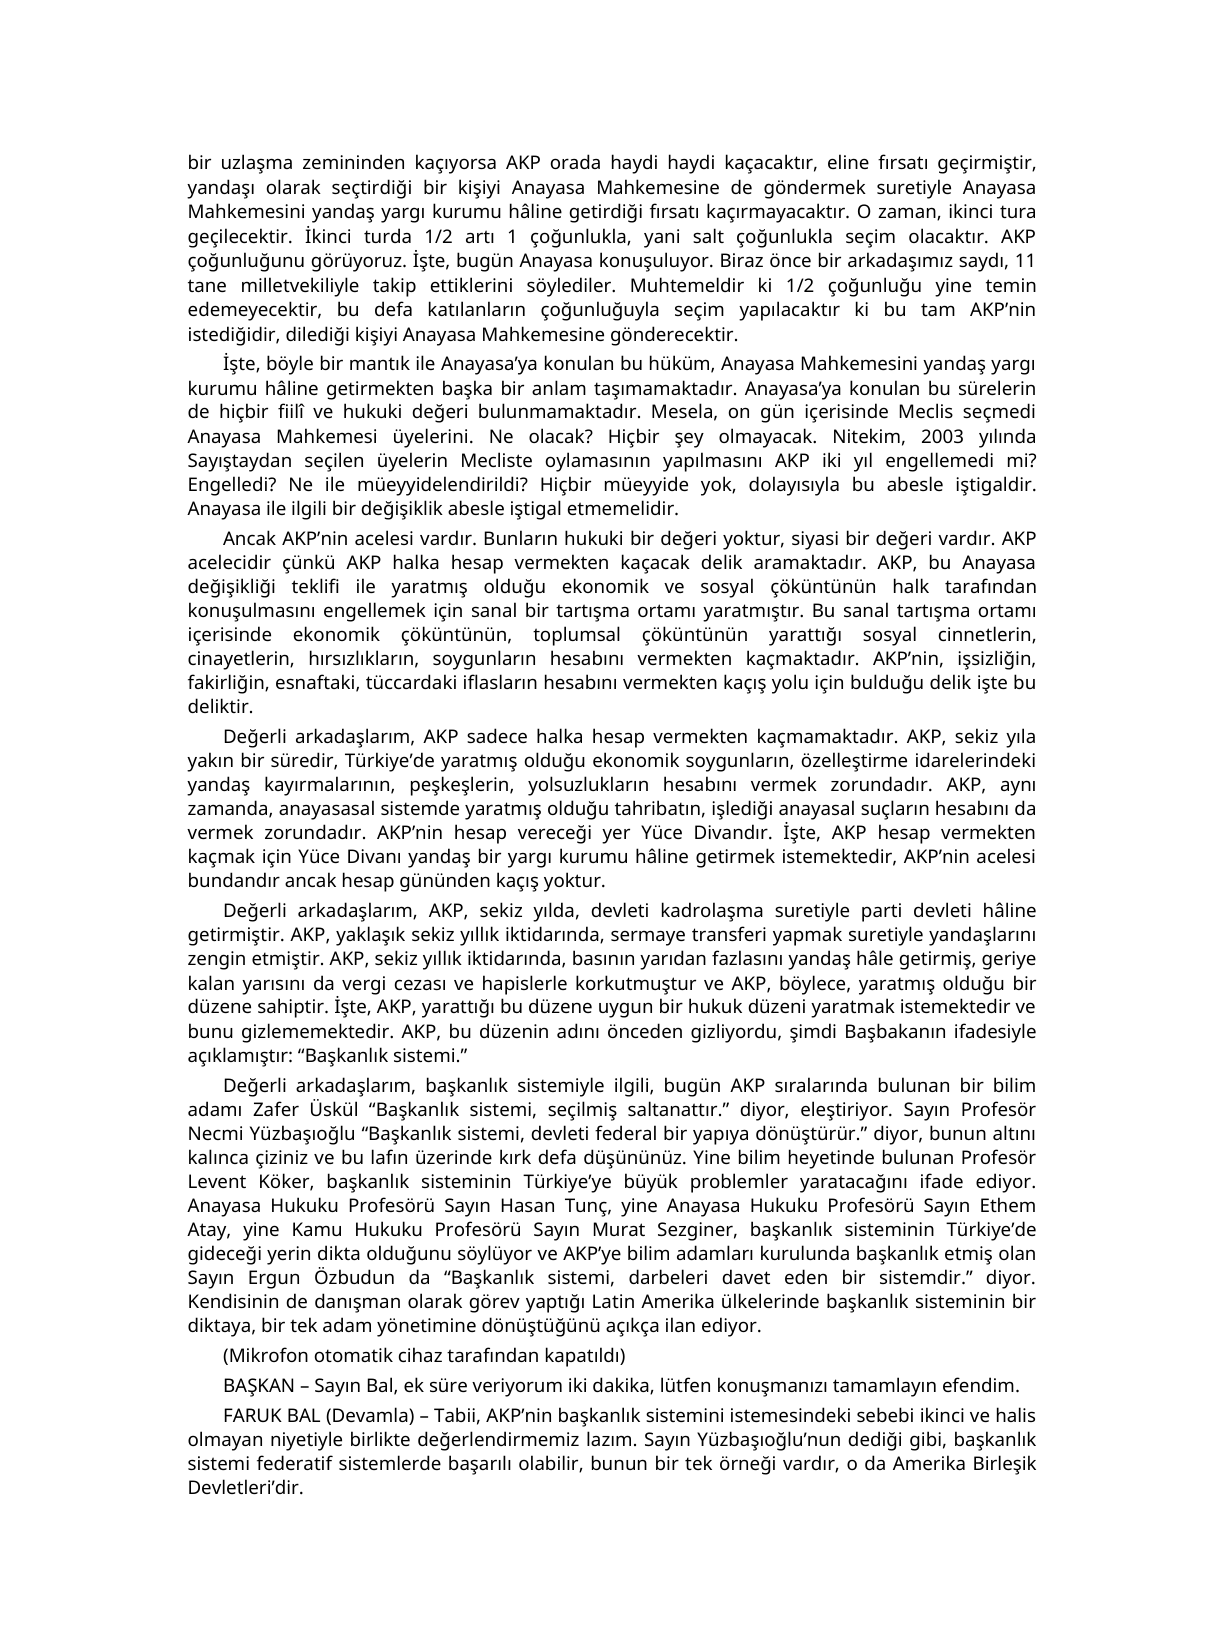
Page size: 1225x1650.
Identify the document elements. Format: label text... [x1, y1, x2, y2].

text (Mikrofon otomatik cihaz tarafından kapatıldı) [187, 1343, 1037, 1367]
text FARUK BAL (Devamla) – Tabii, AKP’nin başkanlık sistemini istemesindeki sebebi ikinci ve halis olmayan niyetiyle birlikte değerlendirmemiz lazım. Sayın Yüzbaşıoğlu’nun dediği gibi, başkanlık sistemi federatif sistemlerde başarılı olabilir, bunun bir tek örneği vardır, o da Amerika Birleşik Devletleri’dir. [187, 1403, 1037, 1499]
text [187, 150, 1037, 346]
text Değerli arkadaşlarım, başkanlık sistemiyle ilgili, bugün AKP sıralarında bulunan bir bilim adamı Zafer Üskül “Başkanlık sistemi, seçilmiş saltanattır.” diyor, eleştiriyor. Sayın Profesör Necmi Yüzbaşıoğlu “Başkanlık sistemi, devleti federal bir yapıya dönüştürür.” diyor, bunun altını kalınca çiziniz ve bu lafın üzerinde kırk defa düşününüz. Yine bilim heyetinde bulunan Profesör Levent Köker, başkanlık sisteminin Türkiye’ye büyük problemler yaratacağını ifade ediyor. Anayasa Hukuku Profesörü Sayın Hasan Tunç, yine Anayasa Hukuku Profesörü Sayın Ethem Atay, yine Kamu Hukuku Profesörü Sayın Murat Sezginer, başkanlık sisteminin Türkiye’de gideceği yerin dikta olduğunu söylüyor ve AKP’ye bilim adamları kurulunda başkanlık etmiş olan Sayın Ergun Özbudun da “Başkanlık sistemi, darbeleri davet eden bir sistemdir.” diyor. Kendisinin de danışman olarak görev yaptığı Latin Amerika ülkelerinde başkanlık sisteminin bir diktaya, bir tek adam yönetimine dönüştüğünü açıkça ilan ediyor. [187, 1073, 1037, 1337]
text Değerli arkadaşlarım, AKP sadece halka hesap vermekten kaçmamaktadır. AKP, sekiz yıla yakın bir süredir, Türkiye’de yaratmış olduğu ekonomik soygunların, özelleştirme idarelerindeki yandaş kayırmalarının, peşkeşlerin, yolsuzlukların hesabını vermek zorundadır. AKP, aynı zamanda, anayasasal sistemde yaratmış olduğu tahribatın, işlediği anayasal suçların hesabını da vermek zorundadır. AKP’nin hesap vereceği yer Yüce Divandır. İşte, AKP hesap vermekten kaçmak için Yüce Divanı yandaş bir yargı kurumu hâline getirmek istemektedir, AKP’nin acelesi bundandır ancak hesap gününden kaçış yoktur. [187, 724, 1037, 893]
text İşte, böyle bir mantık ile Anayasa’ya konulan bu hüküm, Anayasa Mahkemesini yandaş yargı kurumu hâline getirmekten başka bir anlam taşımamaktadır. Anayasa’ya konulan bu sürelerin de hiçbir fiilî ve hukuki değeri bulunmamaktadır. Mesela, on gün içerisinde Meclis seçmedi Anayasa Mahkemesi üyelerini. Ne olacak? Hiçbir şey olmayacak. Nitekim, 2003 yılında Sayıştaydan seçilen üyelerin Mecliste oylamasının yapılmasını AKP iki yıl engellemedi mi? Engelledi? Ne ile müeyyidelendirildi? Hiçbir müeyyide yok, dolayısıyla bu abesle iştigaldir. Anayasa ile ilgili bir değişiklik abesle iştigal etmemelidir. [187, 352, 1037, 520]
text BAŞKAN – Sayın Bal, ek süre veriyorum iki dakika, lütfen konuşmanızı tamamlayın efendim. [187, 1373, 1037, 1397]
text Değerli arkadaşlarım, AKP, sekiz yılda, devleti kadrolaşma suretiyle parti devleti hâline getirmiştir. AKP, yaklaşık sekiz yıllık iktidarında, sermaye transferi yapmak suretiyle yandaşlarını zengin etmiştir. AKP, sekiz yıllık iktidarında, basının yarıdan fazlasını yandaş hâle getirmiş, geriye kalan yarısını da vergi cezası ve hapislerle korkutmuştur ve AKP, böylece, yaratmış olduğu bir düzene sahiptir. İşte, AKP, yarattığı bu düzene uygun bir hukuk düzeni yaratmak istemektedir ve bunu gizlememektedir. AKP, bu düzenin adını önceden gizliyordu, şimdi Başbakanın ifadesiyle açıklamıştır: “Başkanlık sistemi.” [187, 898, 1037, 1067]
text Ancak AKP’nin acelesi vardır. Bunların hukuki bir değeri yoktur, siyasi bir değeri vardır. AKP acelecidir çünkü AKP halka hesap vermekten kaçacak delik aramaktadır. AKP, bu Anayasa değişikliği teklifi ile yaratmış olduğu ekonomik ve sosyal çöküntünün halk tarafından konuşulmasını engellemek için sanal bir tartışma ortamı yaratmıştır. Bu sanal tartışma ortamı içerisinde ekonomik çöküntünün, toplumsal çöküntünün yarattığı sosyal cinnetlerin, cinayetlerin, hırsızlıkların, soygunların hesabını vermekten kaçmaktadır. AKP’nin, işsizliğin, fakirliğin, esnaftaki, tüccardaki iflasların hesabını vermekten kaçış yolu için bulduğu delik işte bu deliktir. [187, 526, 1037, 718]
